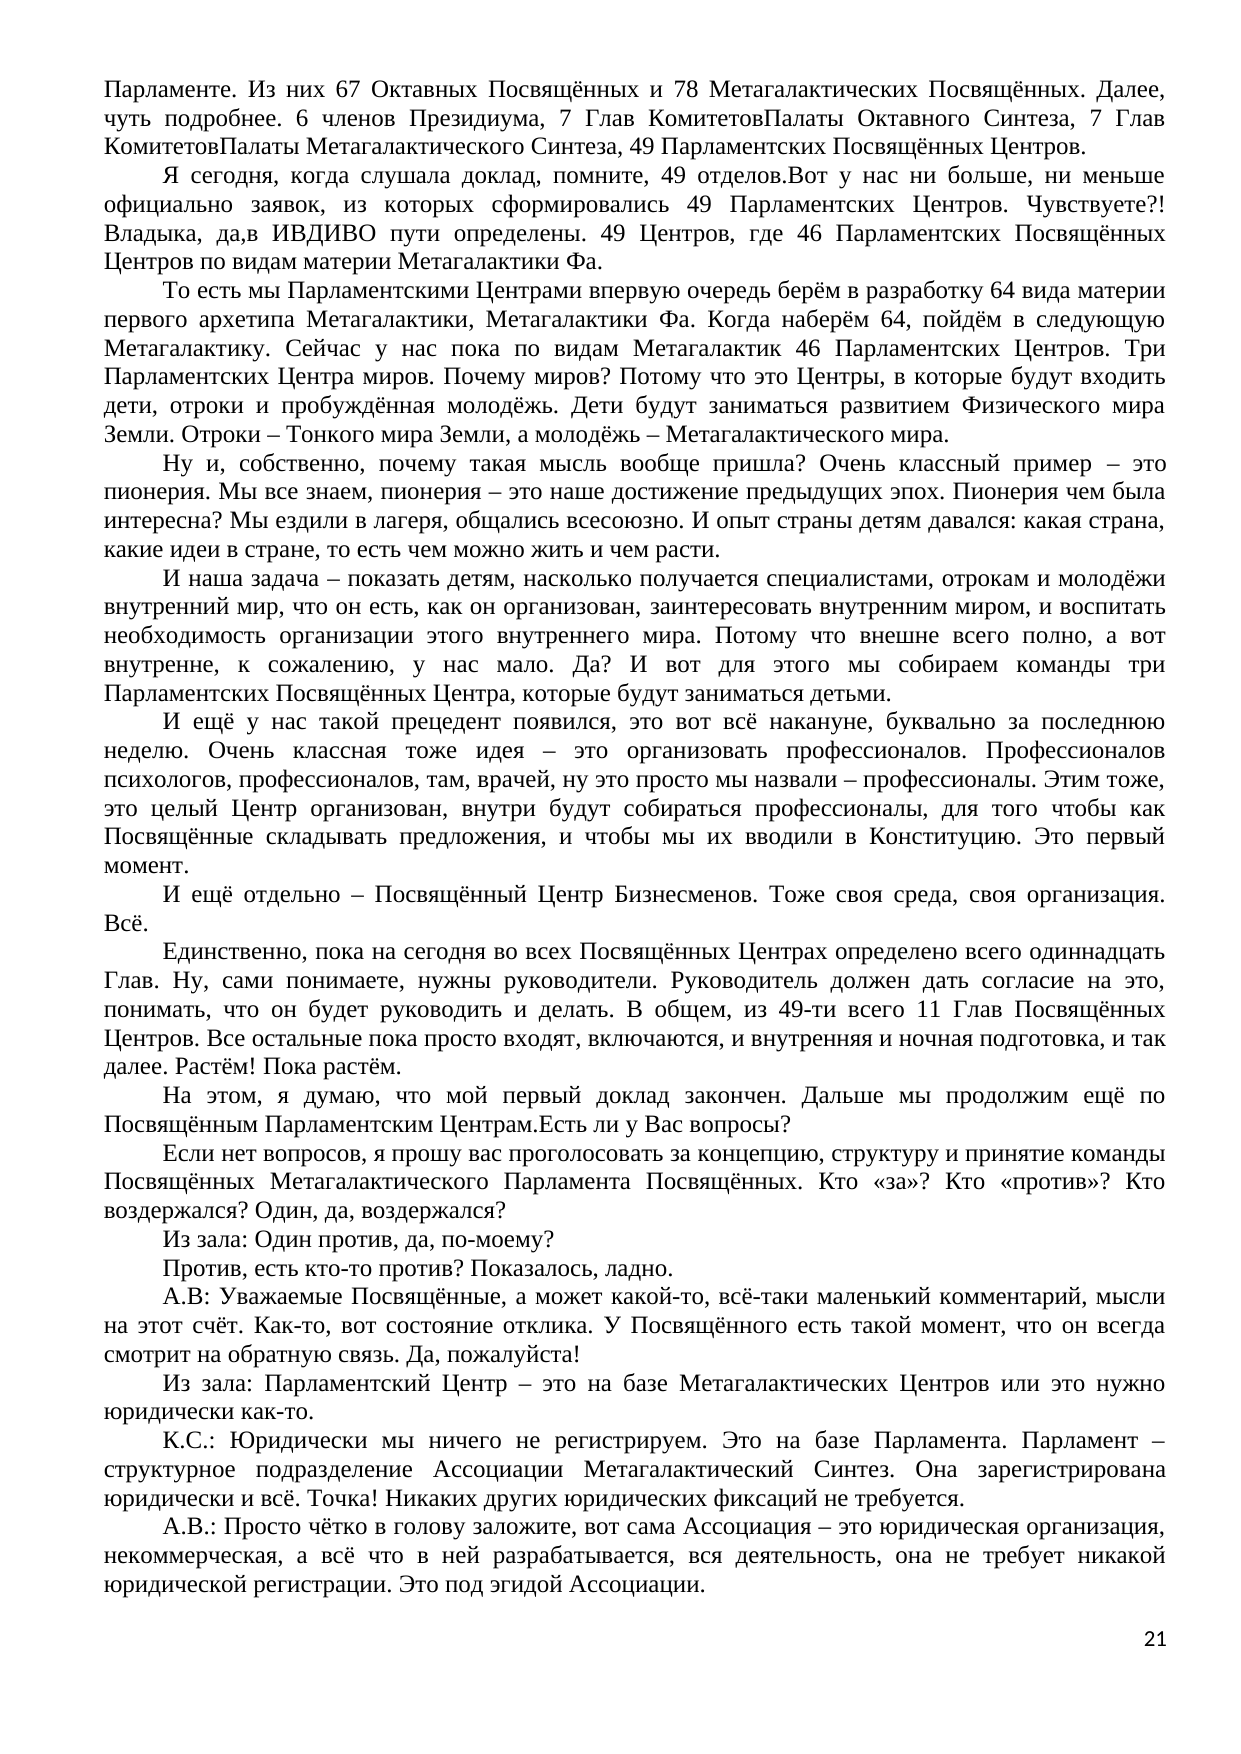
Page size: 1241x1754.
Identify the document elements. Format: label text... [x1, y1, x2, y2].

text И ещё отдельно – Посвящённый Центр Бизнесменов. Тоже своя среда, своя организация. Всё. [103, 879, 1167, 936]
text И ещё у нас такой прецедент появился, это вот всё накануне, буквально за последнюю неделю. Очень классная тоже идея – это организовать профессионалов. Профессионалов психологов, профессионалов, там, врачей, ну это просто мы назвали – профессионалы. Этим тоже, это целый Центр организован, внутри будут собираться профессионалы, для того чтобы как Посвящённые складывать предложения, и чтобы мы их вводили в Конституцию. Это первый момент. [103, 706, 1167, 879]
text К.С.: Юридически мы ничего не регистрируем. Это на базе Парламента. Парламент – структурное подразделение Ассоциации Метагалактический Синтез. Она зарегистрирована юридически и всё. Точка! Никаких других юридических фиксаций не требуется. [103, 1425, 1167, 1511]
text Ну и, собственно, почему такая мысль вообще пришла? Очень классный пример – это пионерия. Мы все знаем, пионерия – это наше достижение предыдущих эпох. Пионерия чем была интересна? Мы ездили в лагеря, общались всесоюзно. И опыт страны детям давался: какая страна, какие идеи в стране, то есть чем можно жить и чем расти. [103, 448, 1167, 563]
text Из зала: Парламентский Центр – это на базе Метагалактических Центров или это нужно юридически как-то. [103, 1368, 1167, 1425]
text А.В: Уважаемые Посвящённые, а может какой-то, всё-таки маленький комментарий, мысли на этот счёт. Как-то, вот состояние отклика. У Посвящённого есть такой момент, что он всегда смотрит на обратную связь. Да, пожалуйста! [103, 1281, 1167, 1368]
text И наша задача – показать детям, насколько получается специалистами, отрокам и молодёжи внутренний мир, что он есть, как он организован, заинтересовать внутренним миром, и воспитать необходимость организации этого внутреннего мира. Потому что внешне всего полно, а вот внутренне, к сожалению, у нас мало. Да? И вот для этого мы собираем команды три Парламентских Посвящённых Центра, которые будут заниматься детьми. [103, 563, 1167, 706]
text Из зала: Один против, да, по-моему? [103, 1224, 1167, 1253]
text Единственно, пока на сегодня во всех Посвящённых Центрах определено всего одиннадцать Глав. Ну, сами понимаете, нужны руководители. Руководитель должен дать согласие на это, понимать, что он будет руководить и делать. В общем, из 49-ти всего 11 Глав Посвящённых Центров. Все остальные пока просто входят, включаются, и внутренняя и ночная подготовка, и так далее. Растём! Пока растём. [103, 936, 1167, 1080]
text Если нет вопросов, я прошу вас проголосовать за концепцию, структуру и принятие команды Посвящённых Метагалактического Парламента Посвящённых. Кто «за»? Кто «против»? Кто воздержался? Один, да, воздержался? [103, 1138, 1167, 1224]
text То есть мы Парламентскими Центрами впервую очередь берём в разработку 64 вида материи первого архетипа Метагалактики, Метагалактики Фа. Когда наберём 64, пойдём в следующую Метагалактику. Сейчас у нас пока по видам Метагалактик 46 Парламентских Центров. Три Парламентских Центра миров. Почему миров? Потому что это Центры, в которые будут входить дети, отроки и пробуждённая молодёжь. Дети будут заниматься развитием Физического мира Земли. Отроки – Тонкого мира Земли, а молодёжь – Метагалактического мира. [103, 275, 1167, 448]
text Против, есть кто-то против? Показалось, ладно. [103, 1253, 1167, 1281]
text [103, 74, 1167, 160]
text На этом, я думаю, что мой первый доклад закончен. Дальше мы продолжим ещё по Посвящённым Парламентским Центрам.Есть ли у Вас вопросы? [103, 1080, 1167, 1138]
text Я сегодня, когда слушала доклад, помните, 49 отделов.Вот у нас ни больше, ни меньше официально заявок, из которых сформировались 49 Парламентских Центров. Чувствуете?! Владыка, да,в ИВДИВО пути определены. 49 Центров, где 46 Парламентских Посвящённых Центров по видам материи Метагалактики Фа. [103, 160, 1167, 275]
text А.В.: Просто чётко в голову заложите, вот сама Ассоциация – это юридическая организация, некоммерческая, а всё что в ней разрабатывается, вся деятельность, она не требует никакой юридической регистрации. Это под эгидой Ассоциации. [103, 1511, 1167, 1598]
